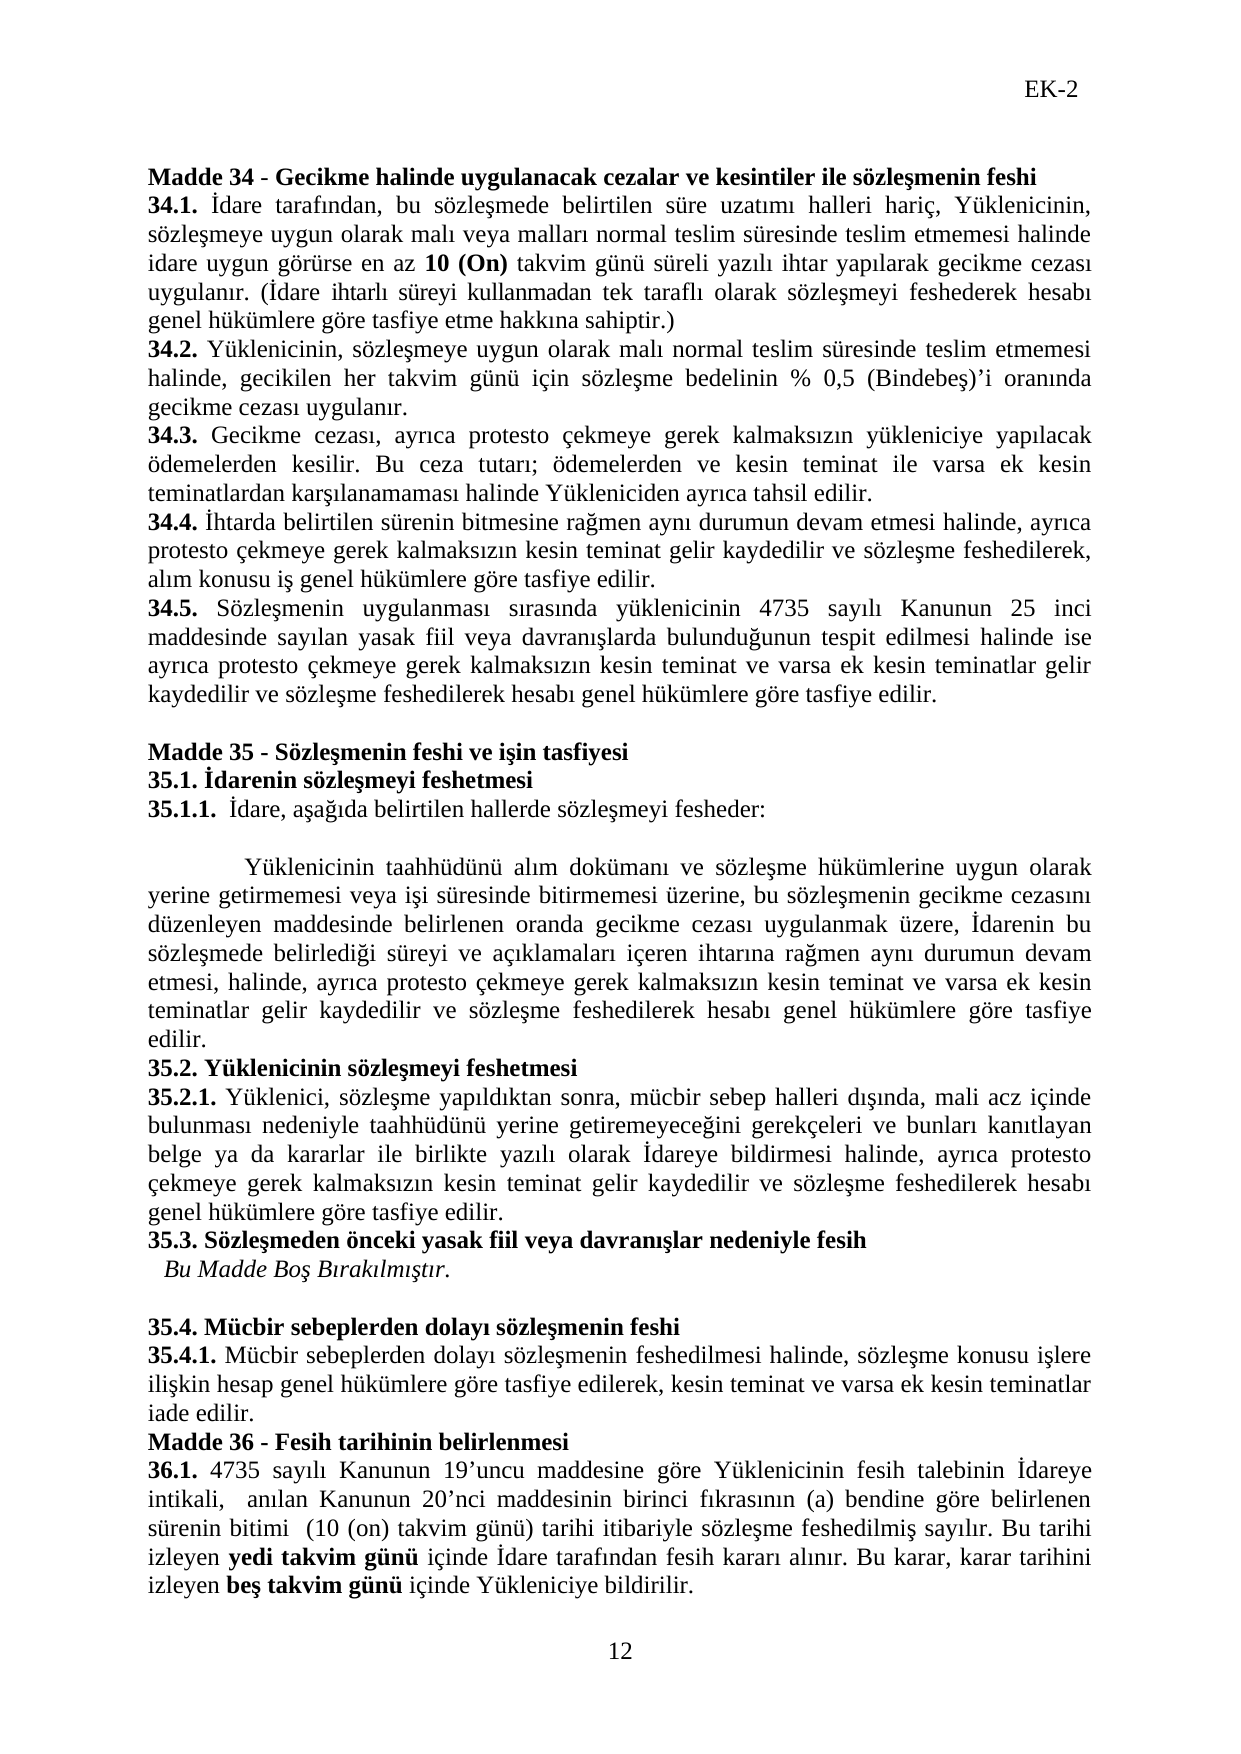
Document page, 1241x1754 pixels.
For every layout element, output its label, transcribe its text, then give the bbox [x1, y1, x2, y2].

text Yüklenicinin taahhüdünü alım dokümanı ve sözleşme hükümlerine uygun olarak yerine getirmemesi veya işi süresinde bitirmemesi üzerine, bu sözleşmenin gecikme cezasını düzenleyen maddesinde belirlenen oranda gecikme cezası uygulanmak üzere, İdarenin bu sözleşmede belirlediği süreyi ve açıklamaları içeren ihtarına rağmen aynı durumun devam etmesi, halinde, ayrıca protesto çekmeye gerek kalmaksızın kesin teminat ve varsa ek kesin teminatlar gelir kaydedilir ve sözleşme feshedilerek hesabı genel hükümlere göre tasfiye edilir. [148, 852, 1092, 1053]
text 35.3. Sözleşmeden önceki yasak fiil veya davranışlar nedeniyle fesih [148, 1225, 1092, 1254]
text 36.1. 4735 sayılı Kanunun 19’uncu maddesine göre Yüklenicinin fesih talebinin İdareye intikali, anılan Kanunun 20’nci maddesinin birinci fıkrasının (a) bendine göre belirlenen sürenin bitimi (10 (on) takvim günü) tarihi itibariyle sözleşme feshedilmiş sayılır. Bu tarihi izleyen yedi takvim günü içinde İdare tarafından fesih kararı alınır. Bu karar, karar tarihini izleyen beş takvim günü içinde Yükleniciye bildirilir. [148, 1455, 1092, 1599]
text 34.1. İdare tarafından, bu sözleşmede belirtilen süre uzatımı halleri hariç, Yüklenicinin, sözleşmeye uygun olarak malı veya malları normal teslim süresinde teslim etmemesi halinde idare uygun görürse en az 10 (On) takvim günü süreli yazılı ihtar yapılarak gecikme cezası uygulanır. (İdare ihtarlı süreyi kullanmadan tek taraflı olarak sözleşmeyi feshederek hesabı genel hükümlere göre tasfiye etme hakkına sahiptir.) [148, 190, 1092, 334]
text 35.1.1. İdare, aşağıda belirtilen hallerde sözleşmeyi fesheder: [148, 794, 1092, 823]
text 34.4. İhtarda belirtilen sürenin bitmesine rağmen aynı durumun devam etmesi halinde, ayrıca protesto çekmeye gerek kalmaksızın kesin teminat gelir kaydedilir ve sözleşme feshedilerek, alım konusu iş genel hükümlere göre tasfiye edilir. [148, 507, 1092, 593]
subtitle Madde 36 - Fesih tarihinin belirlenmesi [148, 1427, 1092, 1455]
text Bu Madde Boş Bırakılmıştır. [145, 1254, 1092, 1283]
text 35.2.1. Yüklenici, sözleşme yapıldıktan sonra, mücbir sebep halleri dışında, mali acz içinde bulunması nedeniyle taahhüdünü yerine getiremeyeceğini gerekçeleri ve bunları kanıtlayan belge ya da kararlar ile birlikte yazılı olarak İdareye bildirmesi halinde, ayrıca protesto çekmeye gerek kalmaksızın kesin teminat gelir kaydedilir ve sözleşme feshedilerek hesabı genel hükümlere göre tasfiye edilir. [148, 1082, 1092, 1225]
text 35.4. Mücbir sebeplerden dolayı sözleşmenin feshi [148, 1312, 1092, 1340]
text 34.5. Sözleşmenin uygulanması sırasında yüklenicinin 4735 sayılı Kanunun 25 inci maddesinde sayılan yasak fiil veya davranışlarda bulunduğunun tespit edilmesi halinde ise ayrıca protesto çekmeye gerek kalmaksızın kesin teminat ve varsa ek kesin teminatlar gelir kaydedilir ve sözleşme feshedilerek hesabı genel hükümlere göre tasfiye edilir. [148, 593, 1092, 708]
subtitle Madde 34 - Gecikme halinde uygulanacak cezalar ve kesintiler ile sözleşmenin feshi [148, 162, 1092, 190]
text 35.4.1. Mücbir sebeplerden dolayı sözleşmenin feshedilmesi halinde, sözleşme konusu işlere ilişkin hesap genel hükümlere göre tasfiye edilerek, kesin teminat ve varsa ek kesin teminatlar iade edilir. [148, 1340, 1092, 1427]
text 35.1. İdarenin sözleşmeyi feshetmesi [148, 765, 1092, 794]
subtitle Madde 35 - Sözleşmenin feshi ve işin tasfiyesi [148, 737, 1092, 765]
text 34.3. Gecikme cezası, ayrıca protesto çekmeye gerek kalmaksızın yükleniciye yapılacak ödemelerden kesilir. Bu ceza tutarı; ödemelerden ve kesin teminat ile varsa ek kesin teminatlardan karşılanamaması halinde Yükleniciden ayrıca tahsil edilir. [148, 420, 1092, 507]
text 34.2. Yüklenicinin, sözleşmeye uygun olarak malı normal teslim süresinde teslim etmemesi halinde, gecikilen her takvim günü için sözleşme bedelinin % 0,5 (Bindebeş)’i oranında gecikme cezası uygulanır. [148, 334, 1092, 420]
text 35.2. Yüklenicinin sözleşmeyi feshetmesi [148, 1053, 1092, 1082]
